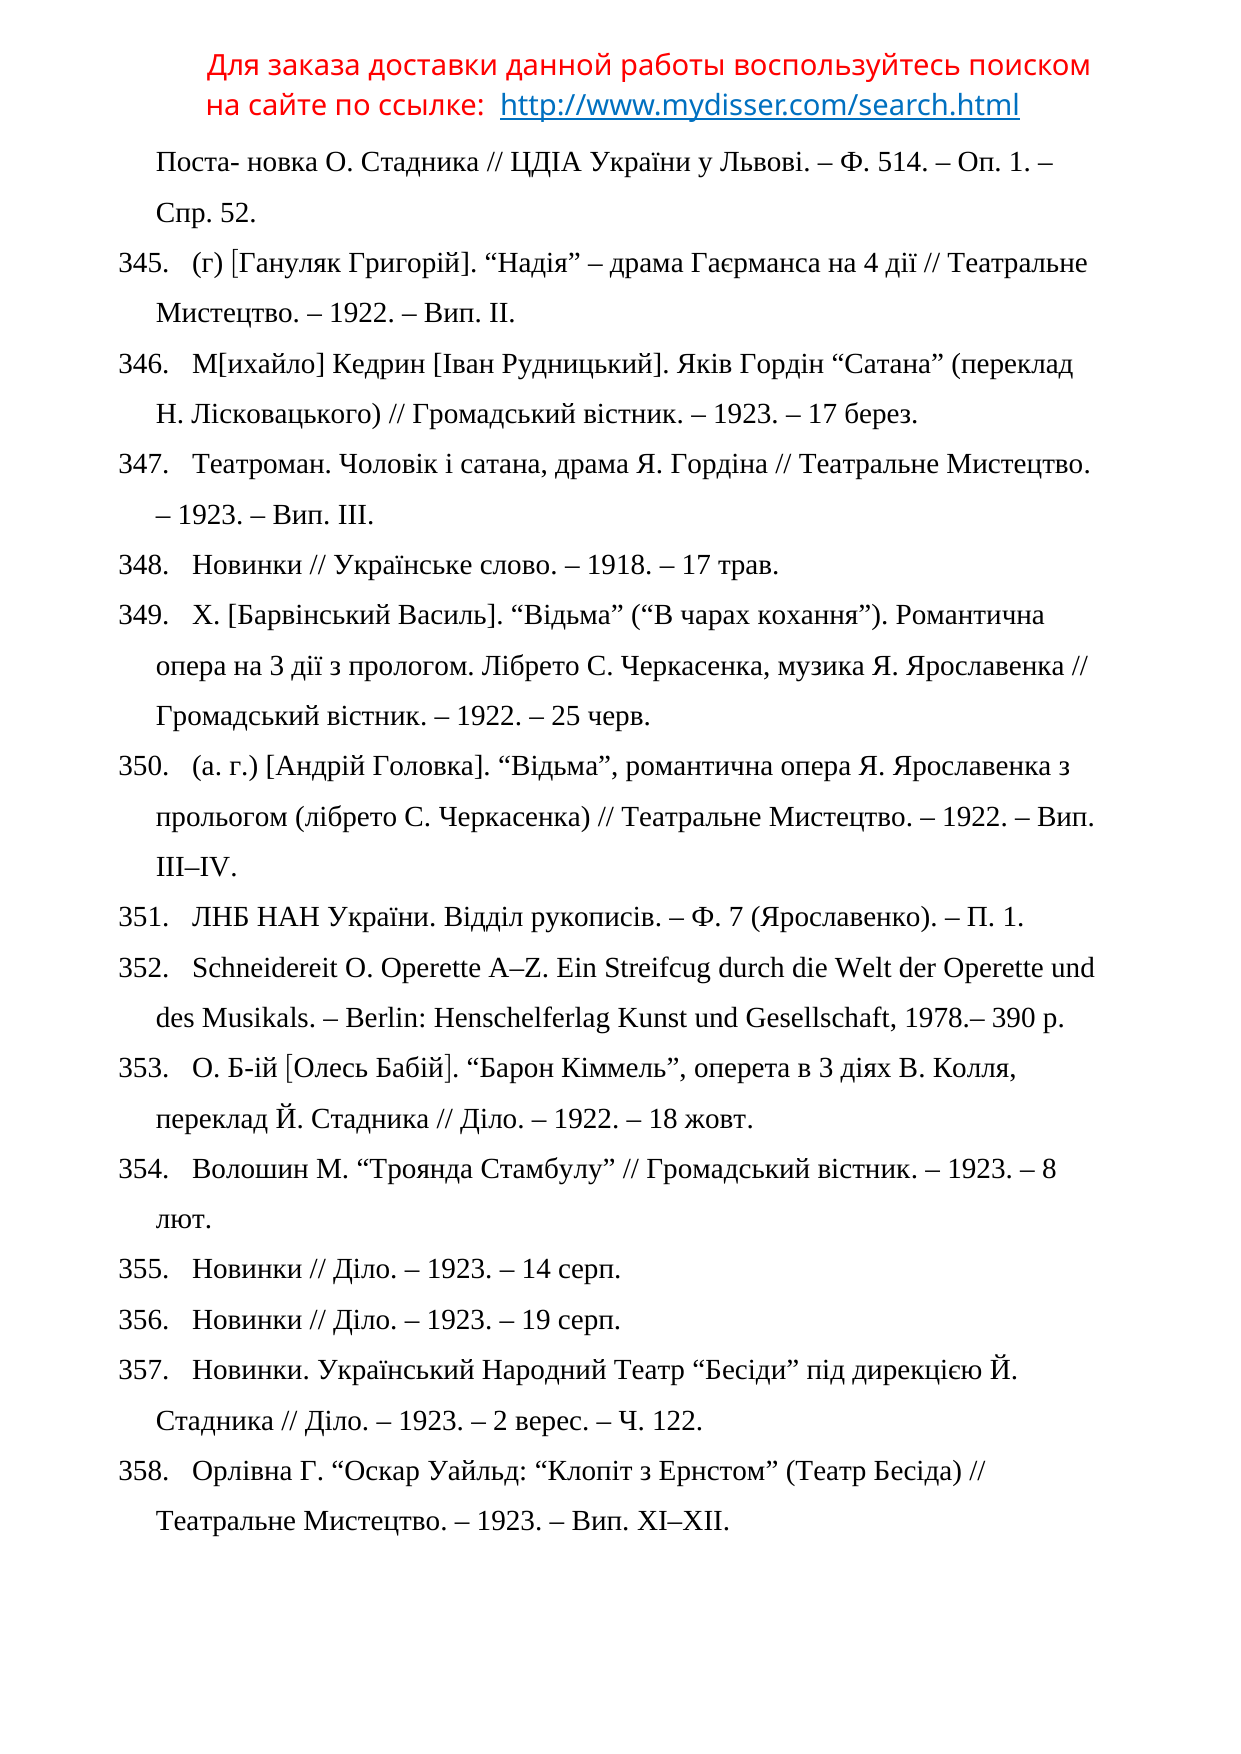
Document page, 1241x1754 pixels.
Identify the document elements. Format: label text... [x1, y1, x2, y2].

list (г) Гануляк Григорій]. “Надія” – драма Гаєрманса на 4 дії // Театральне Мистецтво. – 1922. – Вип. ІІ. [118, 245, 1107, 329]
list Новинки // Українське слово. – 1918. – 17 трав. [118, 547, 1107, 581]
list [118, 144, 1107, 228]
list Новинки // Діло. – 1923. – 19 серп. [118, 1302, 1107, 1336]
list Волошин М. “Троянда Стамбулу” // Громадський вістник. – 1923. – 8 лют. [118, 1151, 1107, 1235]
list Новинки. Український Народний Театр “Бесіди” під дирекцією Й. Стадника // Діло. – 1923. – 2 верес. – Ч. 122. [118, 1352, 1107, 1436]
list Schneidereit O. Operette A–Z. Ein Streifcug durch die Welt der Operette und des Musikals. – Berlin: Henschelferlag Kunst und Gesellschaft, 1978.– 390 p. [118, 950, 1107, 1033]
list ЛНБ НАН України. Відділ рукописів. – Ф. 7 (Ярославенко). – П. 1. [118, 899, 1107, 933]
list Х. [Барвінський Василь]. “Відьма” (“В чарах кохання”). Романтична опера на 3 дії з прологом. Лібрето С. Черкасенка, музика Я. Ярославенка // Громадський вістник. – 1922. – 25 черв. [118, 597, 1107, 732]
list О. Б-ій Олесь Бабій. “Барон Кіммель”, оперета в 3 діях В. Колля, переклад Й. Стадника // Діло. – 1922. – 18 жовт. [118, 1050, 1107, 1134]
list (а. г.) [Андрій Головка]. “Відьма”, романтична опера Я. Ярославенка з прольогом (лібрето С. Черкасенка) // Театральне Мистецтво. – 1922. – Вип. III–IV. [118, 748, 1107, 883]
list М[ихайло] Кедрин [Іван Рудницький]. Яків Гордін “Сатана” (переклад Н. Лісковацького) // Громадський вістник. – 1923. – 17 берез. [118, 346, 1107, 430]
list Новинки // Діло. – 1923. – 14 серп. [118, 1252, 1107, 1285]
list Театроман. Чоловік і сатана, драма Я. Гордіна // Театральне Мистецтво. – 1923. – Вип. ІІІ. [118, 447, 1107, 530]
list Орлівна Г. “Оскар Уайльд: “Клопіт з Ернстом” (Театр Бесіда) // Театральне Мистецтво. – 1923. – Вип. XI–XII. [118, 1453, 1107, 1537]
